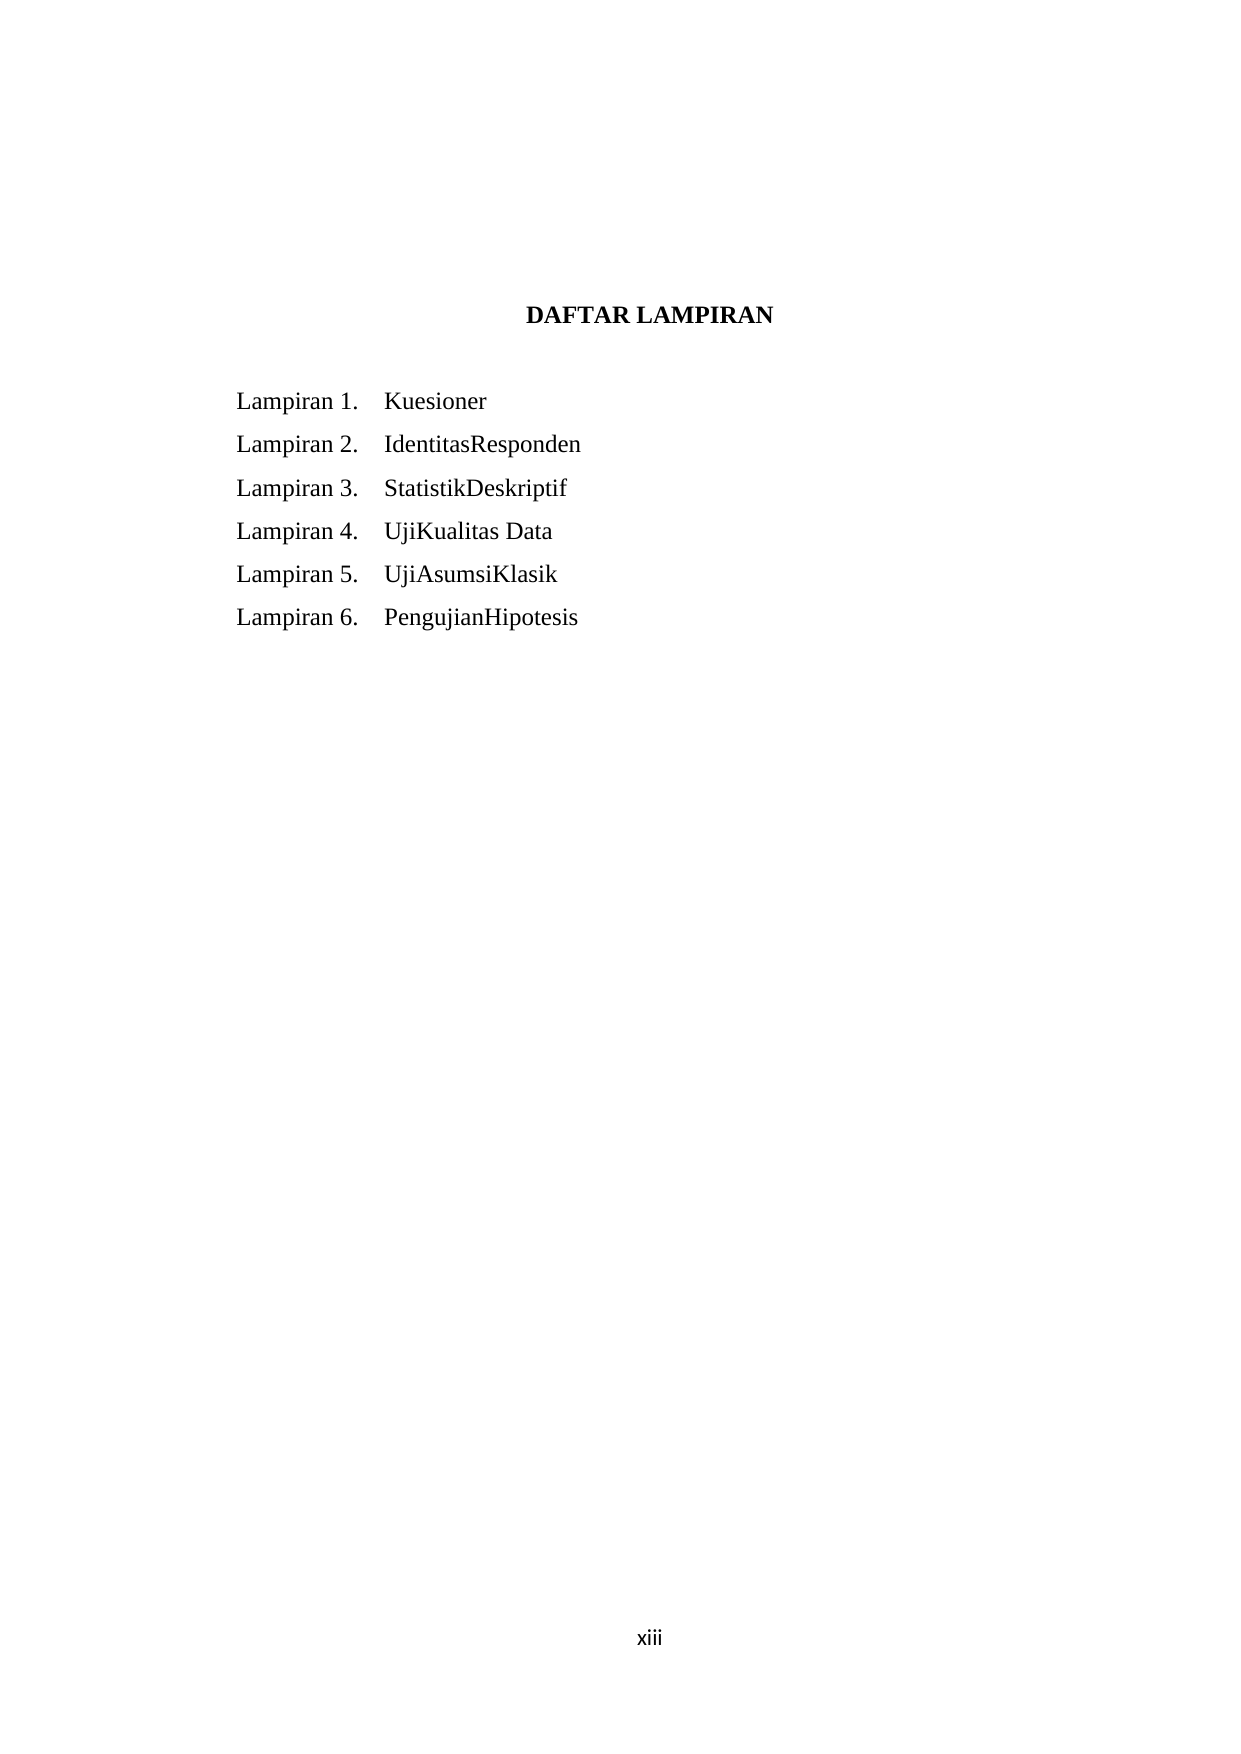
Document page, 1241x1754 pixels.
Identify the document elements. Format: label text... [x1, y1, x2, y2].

list Kuesioner [236, 386, 1063, 415]
list StatistikDeskriptif [236, 473, 1063, 501]
list PengujianHipotesis [236, 602, 1063, 631]
list UjiAsumsiKlasik [236, 559, 1063, 588]
list IdentitasResponden [236, 429, 1063, 458]
list UjiKualitas Data [236, 516, 1063, 544]
text DAFTAR LAMPIRAN [236, 300, 1063, 329]
